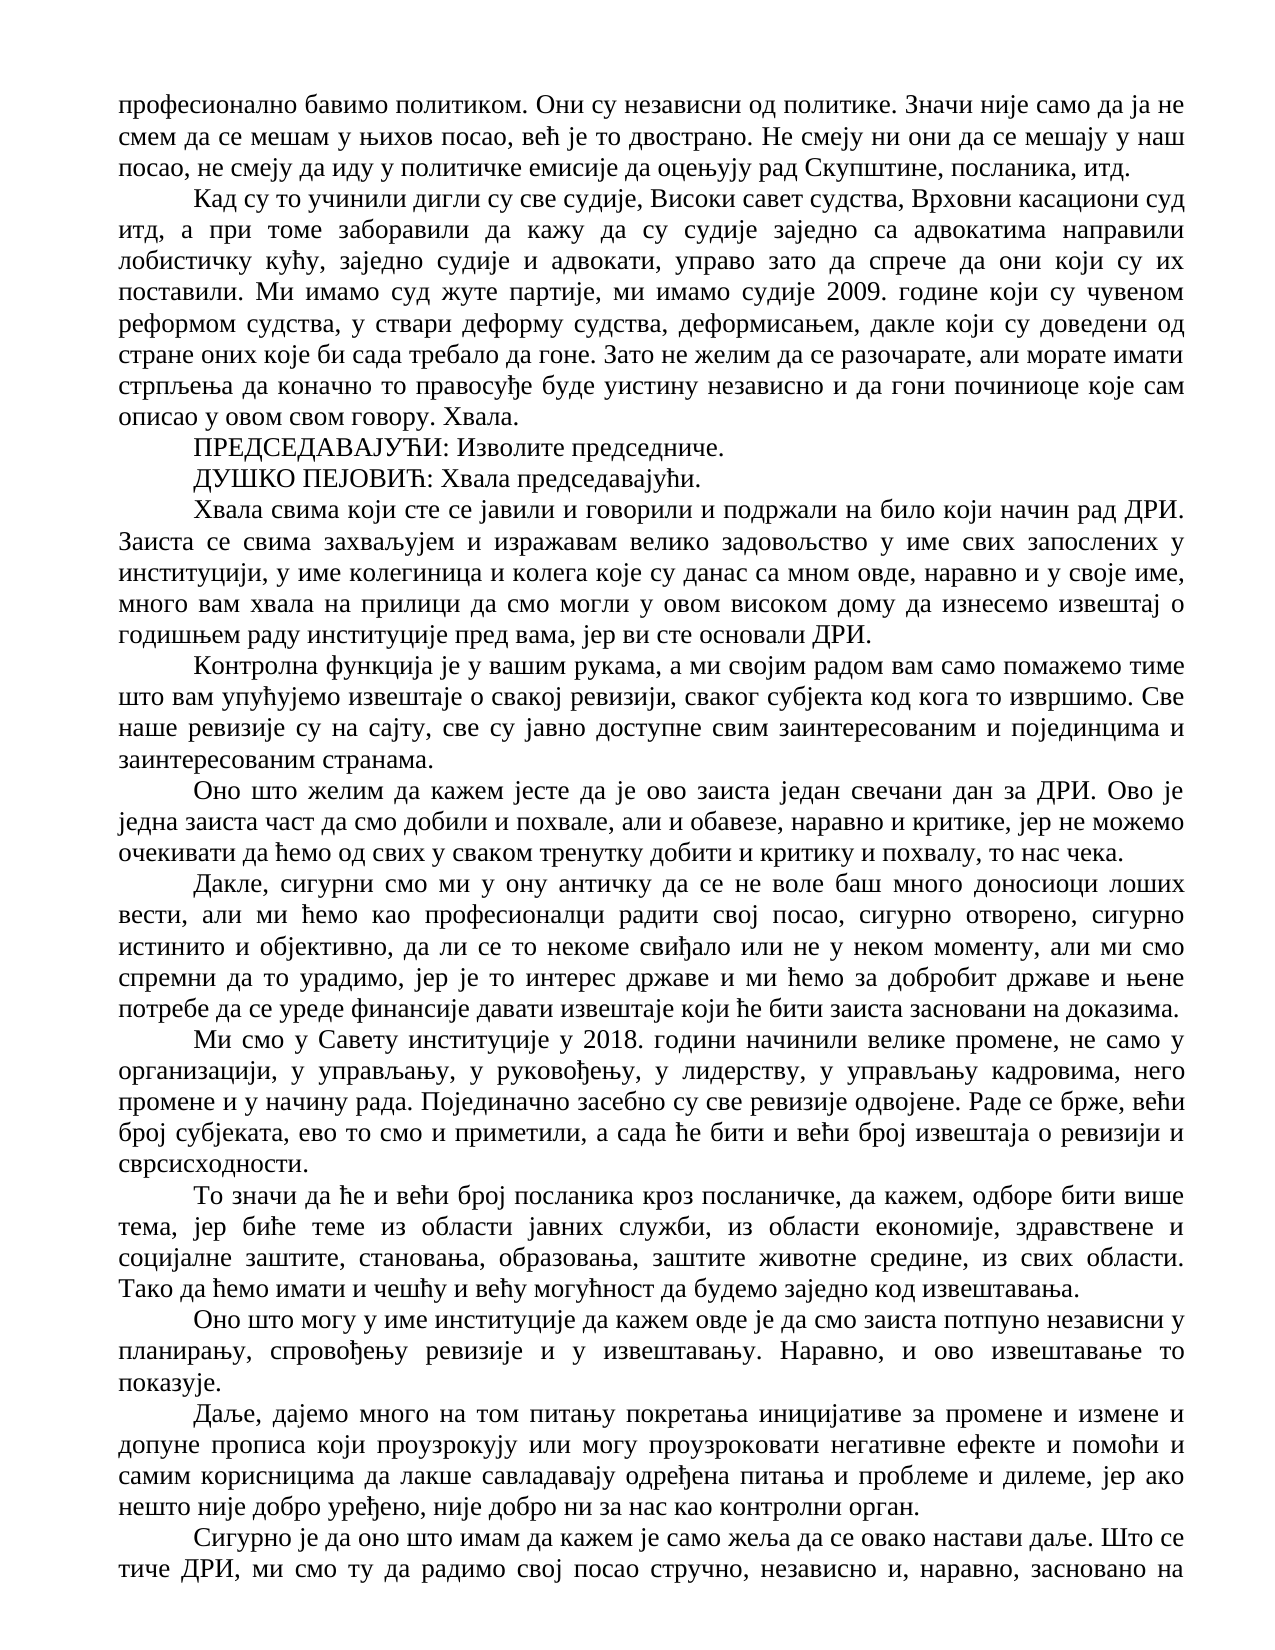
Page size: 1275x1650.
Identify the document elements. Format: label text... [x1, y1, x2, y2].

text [118, 1521, 1186, 1584]
text Дакле, сигурни смо ми у ону античку да се не воле баш много доносиоци лоших вести, али ми ћемо као професионалци радити свој посао, сигурно отворено, сигурно истинито и објективно, да ли се то некоме свиђало или не у неком моменту, али ми смо спремни да то урадимо, јер је то интерес државе и ми ћемо за добробит државе и њене потребе да се уреде финансије давати извештаје који ће бити заиста засновани на доказима. [118, 867, 1186, 1023]
text Оно што желим да кажем јесте да је ово заиста један свечани дан за ДРИ. Ово је једна заиста част да смо добили и похвале, али и обавезе, наравно и критике, јер не можемо очекивати да ћемо од свих у сваком тренутку добити и критику и похвалу, то нас чека. [118, 774, 1186, 867]
text То значи да ће и већи број посланика кроз посланичке, да кажем, одборе бити више тема, јер биће теме из области јавних служби, из области економије, здравствене и социјалне заштите, становања, образовања, заштите животне средине, из свих области. Тако да ћемо имати и чешћу и већу могућност да будемо заједно код извештавања. [118, 1179, 1186, 1303]
text Контролна функција је у вашим рукама, а ми својим радом вам само помажемо тиме што вам упућујемо извештаје о свакој ревизији, сваког субјекта код кога то извршимо. Све наше ревизије су на сајту, све су јавно доступне свим заинтересованим и појединцима и заинтересованим странама. [118, 649, 1186, 774]
text ДУШКО ПЕЈОВИЋ: Хвала председавајући. [118, 462, 1186, 493]
text Ми смо у Савету институције у 2018. години начинили велике промене, не само у организацији, у управљању, у руковођењу, у лидерству, у управљању кадровима, него промене и у начину рада. Појединачно засебно су све ревизије одвојене. Раде се брже, већи број субјеката, ево то смо и приметили, а сада ће бити и већи број извештаја о ревизији и сврсисходности. [118, 1023, 1186, 1179]
text Кад су то учинили дигли су све судије, Високи савет судства, Врховни касациони суд итд, а при томе заборавили да кажу да су судије заједно са адвокатима направили лобистичку кућу, заједно судије и адвокати, управо зато да спрече да они који су их поставили. Ми имамо суд жуте партије, ми имамо судије 2009. године који су чувеном реформом судства, у ствари деформу судства, деформисањем, дакле који су доведени од стране оних које би сада требало да гоне. Зато не желим да се разочарате, али морате имати стрпљења да коначно то правосуђе буде уистину независно и да гони починиоце које сам описао у овом свом говору. Хвала. [118, 182, 1186, 431]
text Хвала свима који сте се јавили и говорили и подржали на било који начин рад ДРИ. Заиста се свима захваљујем и изражавам велико задовољство у име свих запослених у институцији, у име колегиница и колега које су данас са мном овде, наравно и у своје име, много вам хвала на прилици да смо могли у овом високом дому да изнесемо извештај о годишњем раду институције пред вама, јер ви сте основали ДРИ. [118, 493, 1186, 649]
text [118, 89, 1186, 182]
text Даље, дајемо много на том питању покретања иницијативе за промене и измене и допуне прописа који проузрокују или могу проузроковати негативне ефекте и помоћи и самим корисницима да лакше савладавају одређена питања и проблеме и дилеме, јер ако нешто није добро уређено, није добро ни за нас као контролни орган. [118, 1397, 1186, 1521]
text Оно што могу у име институције да кажем овде је да смо заиста потпуно независни у планирању, спровођењу ревизије и у извештавању. Наравно, и ово извештавање то показује. [118, 1303, 1186, 1397]
text ПРЕДСЕДАВАЈУЋИ: Изволите председниче. [118, 431, 1186, 462]
